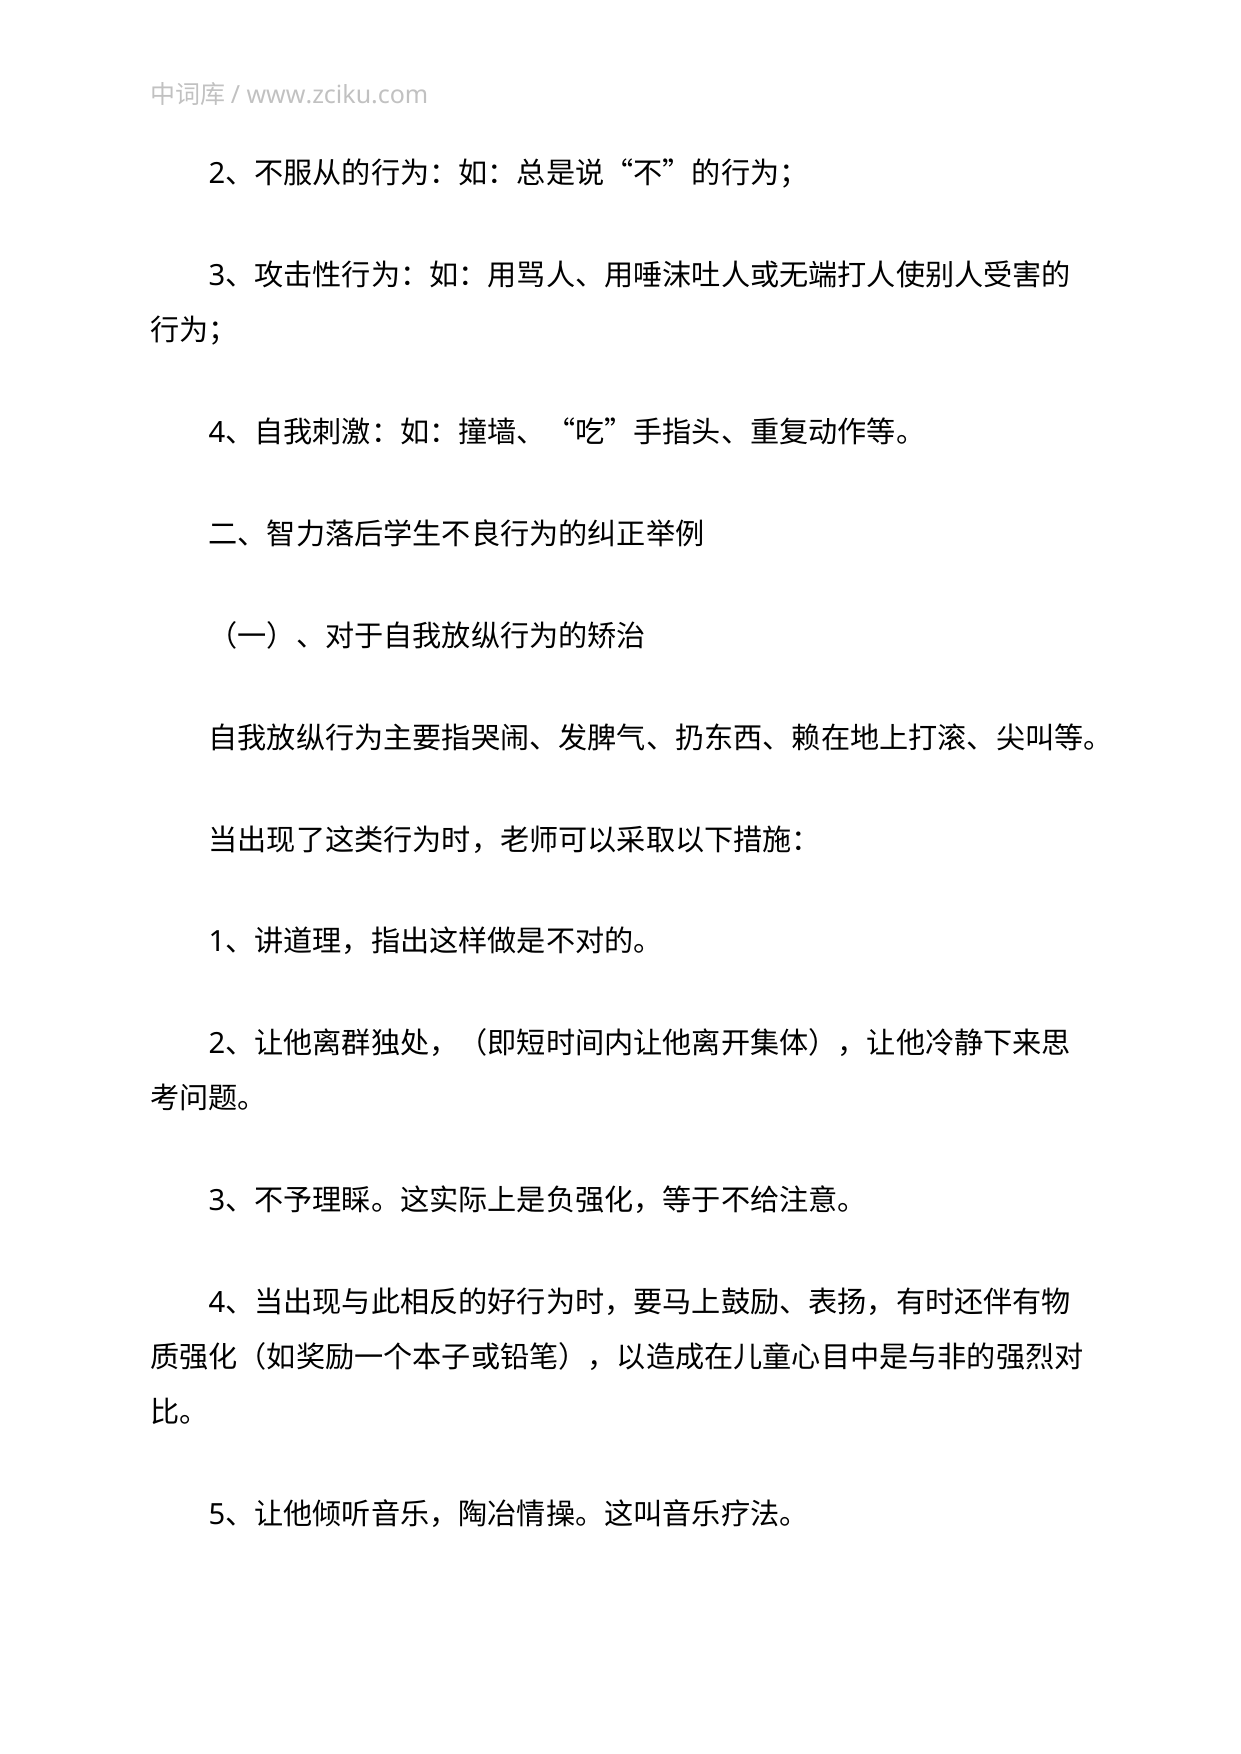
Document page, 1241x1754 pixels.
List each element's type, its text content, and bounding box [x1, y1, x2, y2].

text 4、当出现与此相反的好行为时，要马上鼓励、表扬，有时还伴有物质强化（如奖励一个本子或铅笔），以造成在儿童心目中是与非的强烈对比。 [150, 1278, 1090, 1431]
text 5、让他倾听音乐，陶冶情操。这叫音乐疗法。 [150, 1490, 1090, 1533]
text （一）、对于自我放纵行为的矫治 [150, 612, 1090, 655]
text 2、不服从的行为：如：总是说“不”的行为； [150, 150, 1090, 192]
text 1、讲道理，指出这样做是不对的。 [150, 918, 1090, 960]
text 自我放纵行为主要指哭闹、发脾气、扔东西、赖在地上打滚、尖叫等。 [150, 714, 1090, 757]
text 2、让他离群独处，（即短时间内让他离开集体），让他冷静下来思考问题。 [150, 1020, 1090, 1117]
text 3、不予理睬。这实际上是负强化，等于不给注意。 [150, 1177, 1090, 1219]
text 4、自我刺激：如：撞墙、“吃”手指头、重复动作等。 [150, 409, 1090, 451]
text 3、攻击性行为：如：用骂人、用唾沫吐人或无端打人使别人受害的行为； [150, 252, 1090, 349]
text 二、智力落后学生不良行为的纠正举例 [150, 511, 1090, 553]
text 当出现了这类行为时，老师可以采取以下措施： [150, 816, 1090, 858]
